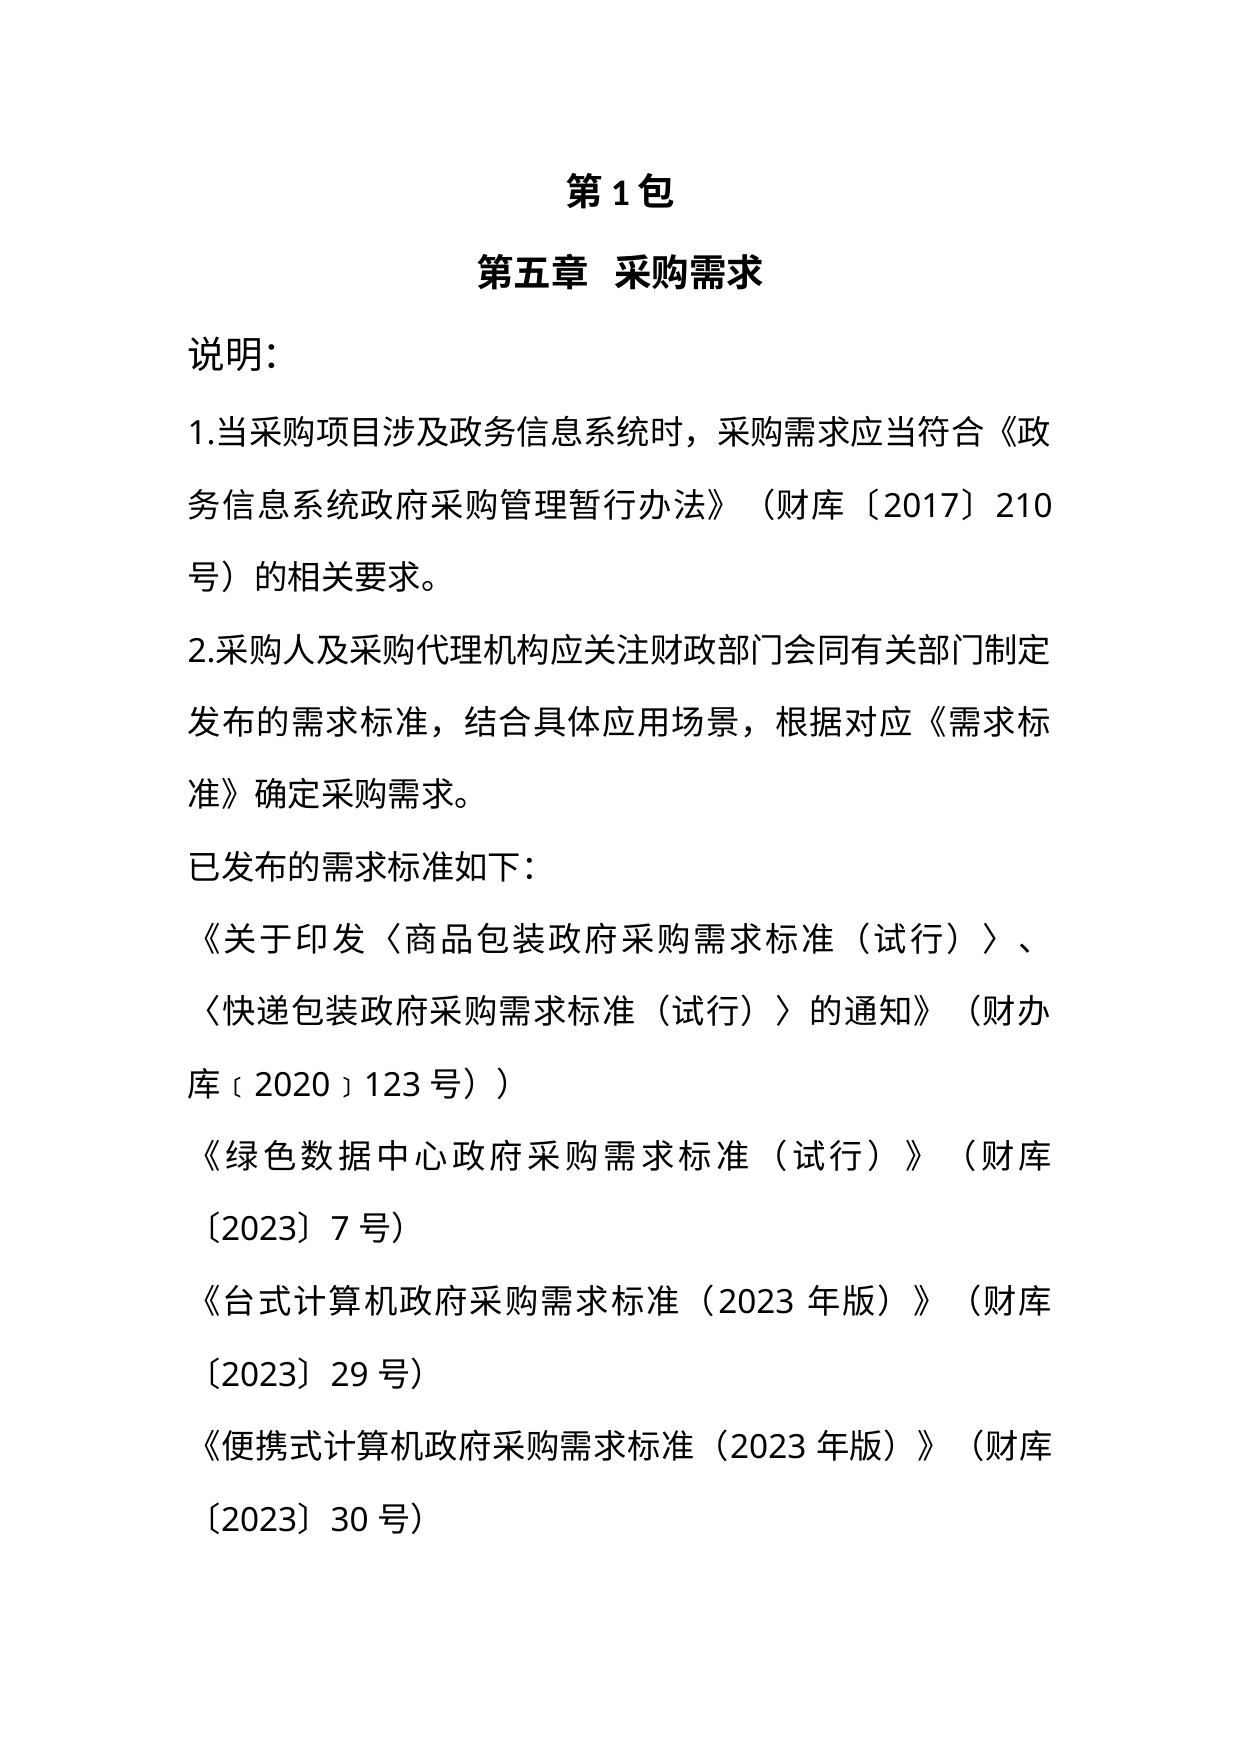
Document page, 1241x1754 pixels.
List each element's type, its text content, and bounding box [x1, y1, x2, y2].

text 《台式计算机政府采购需求标准（2023 年版）》（财库〔2023〕29 号） [187, 1275, 1053, 1396]
text 1.当采购项目涉及政务信息系统时，采购需求应当符合《政务信息系统政府采购管理暂行办法》（财库〔2017〕210 号）的相关要求。 [187, 406, 1053, 599]
text 《便携式计算机政府采购需求标准（2023 年版）》（财库〔2023〕30 号） [187, 1420, 1053, 1541]
text 第五章 采购需求 [187, 243, 1053, 298]
text 《绿色数据中心政府采购需求标准（试行）》（财库〔2023〕7 号） [187, 1130, 1053, 1251]
text 第1包 [187, 162, 1053, 216]
text 已发布的需求标准如下： [187, 840, 1053, 889]
text 《关于印发〈商品包装政府采购需求标准（试行）〉、〈快递包装政府采购需求标准（试行）〉的通知》（财办库﹝2020﹞123 号）） [187, 913, 1053, 1106]
text 2.采购人及采购代理机构应关注财政部门会同有关部门制定发布的需求标准，结合具体应用场景，根据对应《需求标准》确定采购需求。 [187, 623, 1053, 816]
text 说明： [187, 325, 1053, 379]
